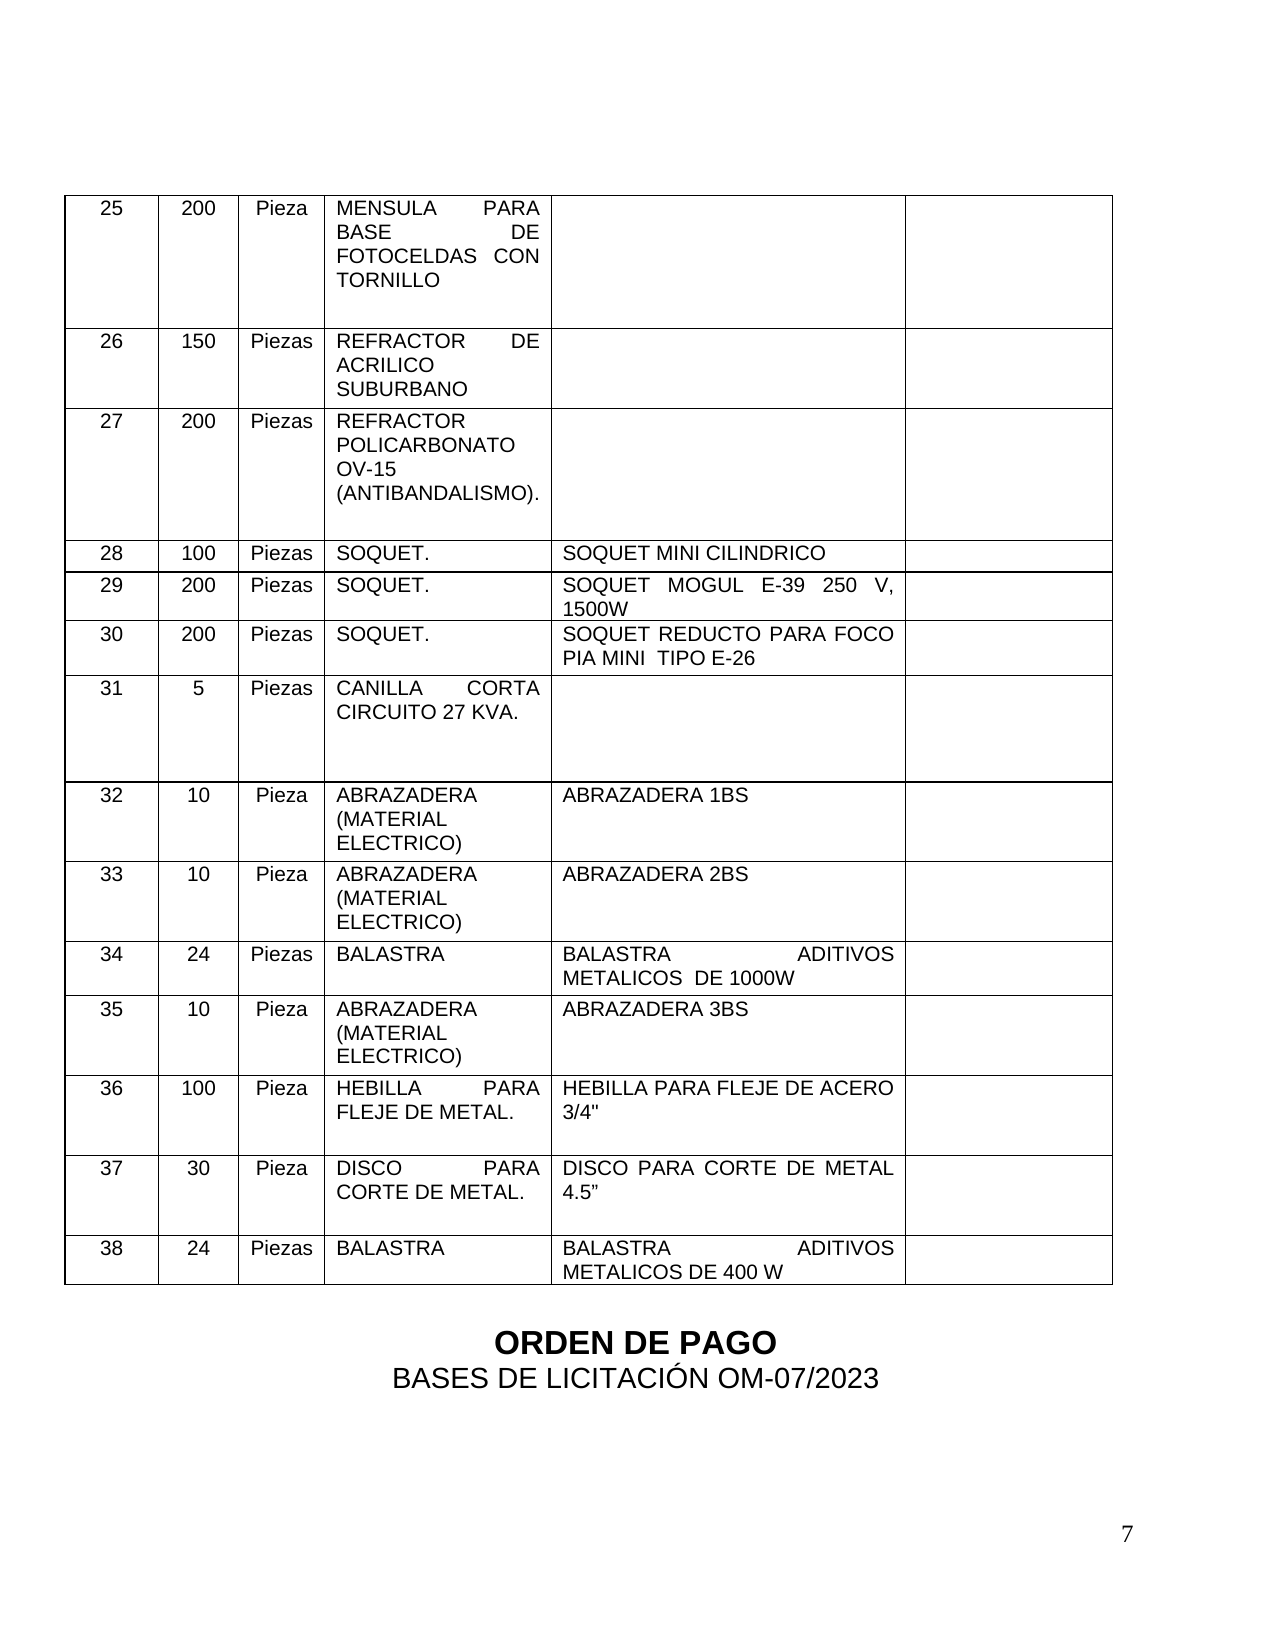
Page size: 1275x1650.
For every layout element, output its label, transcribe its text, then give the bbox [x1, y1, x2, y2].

table_cell SOQUET. [325, 621, 551, 675]
table_cell 32 [66, 783, 158, 861]
table_cell [906, 996, 1112, 1075]
table_cell [906, 862, 1112, 941]
table_cell [906, 196, 1112, 328]
table_cell 36 [66, 1076, 158, 1155]
table_cell 10 [159, 862, 238, 941]
table_cell [906, 1076, 1112, 1155]
table_cell Pieza [239, 1076, 324, 1155]
table_cell Pieza [239, 783, 324, 861]
table_cell 150 [159, 329, 238, 407]
table_cell 37 [66, 1156, 158, 1234]
table_cell [552, 676, 905, 781]
table_cell Pieza [239, 862, 324, 941]
table_cell 24 [159, 1236, 238, 1283]
table_cell Pieza [239, 1156, 324, 1234]
table_cell [906, 573, 1112, 620]
table_cell 27 [66, 409, 158, 540]
table_cell 10 [159, 783, 238, 861]
table_cell SOQUET. [325, 541, 551, 571]
table_cell MENSULA PARA BASE DE FOTOCELDAS CON TORNILLO [325, 196, 551, 328]
table_cell [906, 1236, 1112, 1283]
table_cell 5 [159, 676, 238, 781]
table_cell HEBILLA PARA FLEJE DE METAL. [325, 1076, 551, 1155]
table_cell Piezas [239, 676, 324, 781]
table_cell 38 [66, 1236, 158, 1283]
table_cell 200 [159, 621, 238, 675]
table_cell Piezas [239, 573, 324, 620]
table_cell DISCO PARA CORTE DE METAL 4.5” [552, 1156, 905, 1234]
table_cell BALASTRA [325, 1236, 551, 1283]
table_cell [906, 783, 1112, 861]
table_cell ABRAZADERA 2BS [552, 862, 905, 941]
table_cell 25 [66, 196, 158, 328]
table_cell [906, 621, 1112, 675]
table_cell HEBILLA PARA FLEJE DE ACERO 3/4" [552, 1076, 905, 1155]
table_cell [906, 409, 1112, 540]
table_cell REFRACTOR DE ACRILICO SUBURBANO [325, 329, 551, 407]
table_cell [906, 541, 1112, 571]
table_cell DISCO PARA CORTE DE METAL. [325, 1156, 551, 1234]
table_cell ABRAZADERA 1BS [552, 783, 905, 861]
table_cell [552, 329, 905, 407]
table_cell ABRAZADERA (MATERIAL ELECTRICO) [325, 783, 551, 861]
text ORDEN DE PAGO [64, 1323, 1133, 1361]
table_cell [906, 329, 1112, 407]
table_cell ABRAZADERA (MATERIAL ELECTRICO) [325, 996, 551, 1075]
table_cell 29 [66, 573, 158, 620]
table_cell CANILLA CORTA CIRCUITO 27 KVA. [325, 676, 551, 781]
table_cell 200 [159, 409, 238, 540]
table_cell 100 [159, 1076, 238, 1155]
table_cell 30 [66, 621, 158, 675]
table_cell SOQUET MINI CILINDRICO [552, 541, 905, 571]
table_cell [906, 676, 1112, 781]
text BASES DE LICITACIÓN OM-07/2023 [64, 1361, 1133, 1395]
table_cell BALASTRA ADITIVOS METALICOS DE 400 W [552, 1236, 905, 1283]
table_cell 10 [159, 996, 238, 1075]
table_cell [552, 196, 905, 328]
table_cell REFRACTOR POLICARBONATO OV-15 (ANTIBANDALISMO). [325, 409, 551, 540]
table_cell BALASTRA [325, 942, 551, 995]
table_cell SOQUET REDUCTO PARA FOCO PIA MINI TIPO E-26 [552, 621, 905, 675]
table_cell [906, 942, 1112, 995]
table_cell 34 [66, 942, 158, 995]
table_cell 200 [159, 573, 238, 620]
table_cell [552, 409, 905, 540]
table_cell Pieza [239, 196, 324, 328]
table_cell Piezas [239, 329, 324, 407]
table_cell 26 [66, 329, 158, 407]
table_cell 24 [159, 942, 238, 995]
table_cell 31 [66, 676, 158, 781]
table_cell Piezas [239, 621, 324, 675]
table_cell Piezas [239, 942, 324, 995]
table_cell Piezas [239, 409, 324, 540]
table_cell ABRAZADERA 3BS [552, 996, 905, 1075]
table_cell 200 [159, 196, 238, 328]
table_cell Piezas [239, 541, 324, 571]
table_cell 33 [66, 862, 158, 941]
table_cell 100 [159, 541, 238, 571]
table_cell SOQUET MOGUL E-39 250 V, 1500W [552, 573, 905, 620]
table_cell BALASTRA ADITIVOS METALICOS DE 1000W [552, 942, 905, 995]
table_cell Piezas [239, 1236, 324, 1283]
table_cell 28 [66, 541, 158, 571]
table_cell Pieza [239, 996, 324, 1075]
table_cell 30 [159, 1156, 238, 1234]
table_cell [906, 1156, 1112, 1234]
table_cell ABRAZADERA (MATERIAL ELECTRICO) [325, 862, 551, 941]
table_cell SOQUET. [325, 573, 551, 620]
table_cell 35 [66, 996, 158, 1075]
